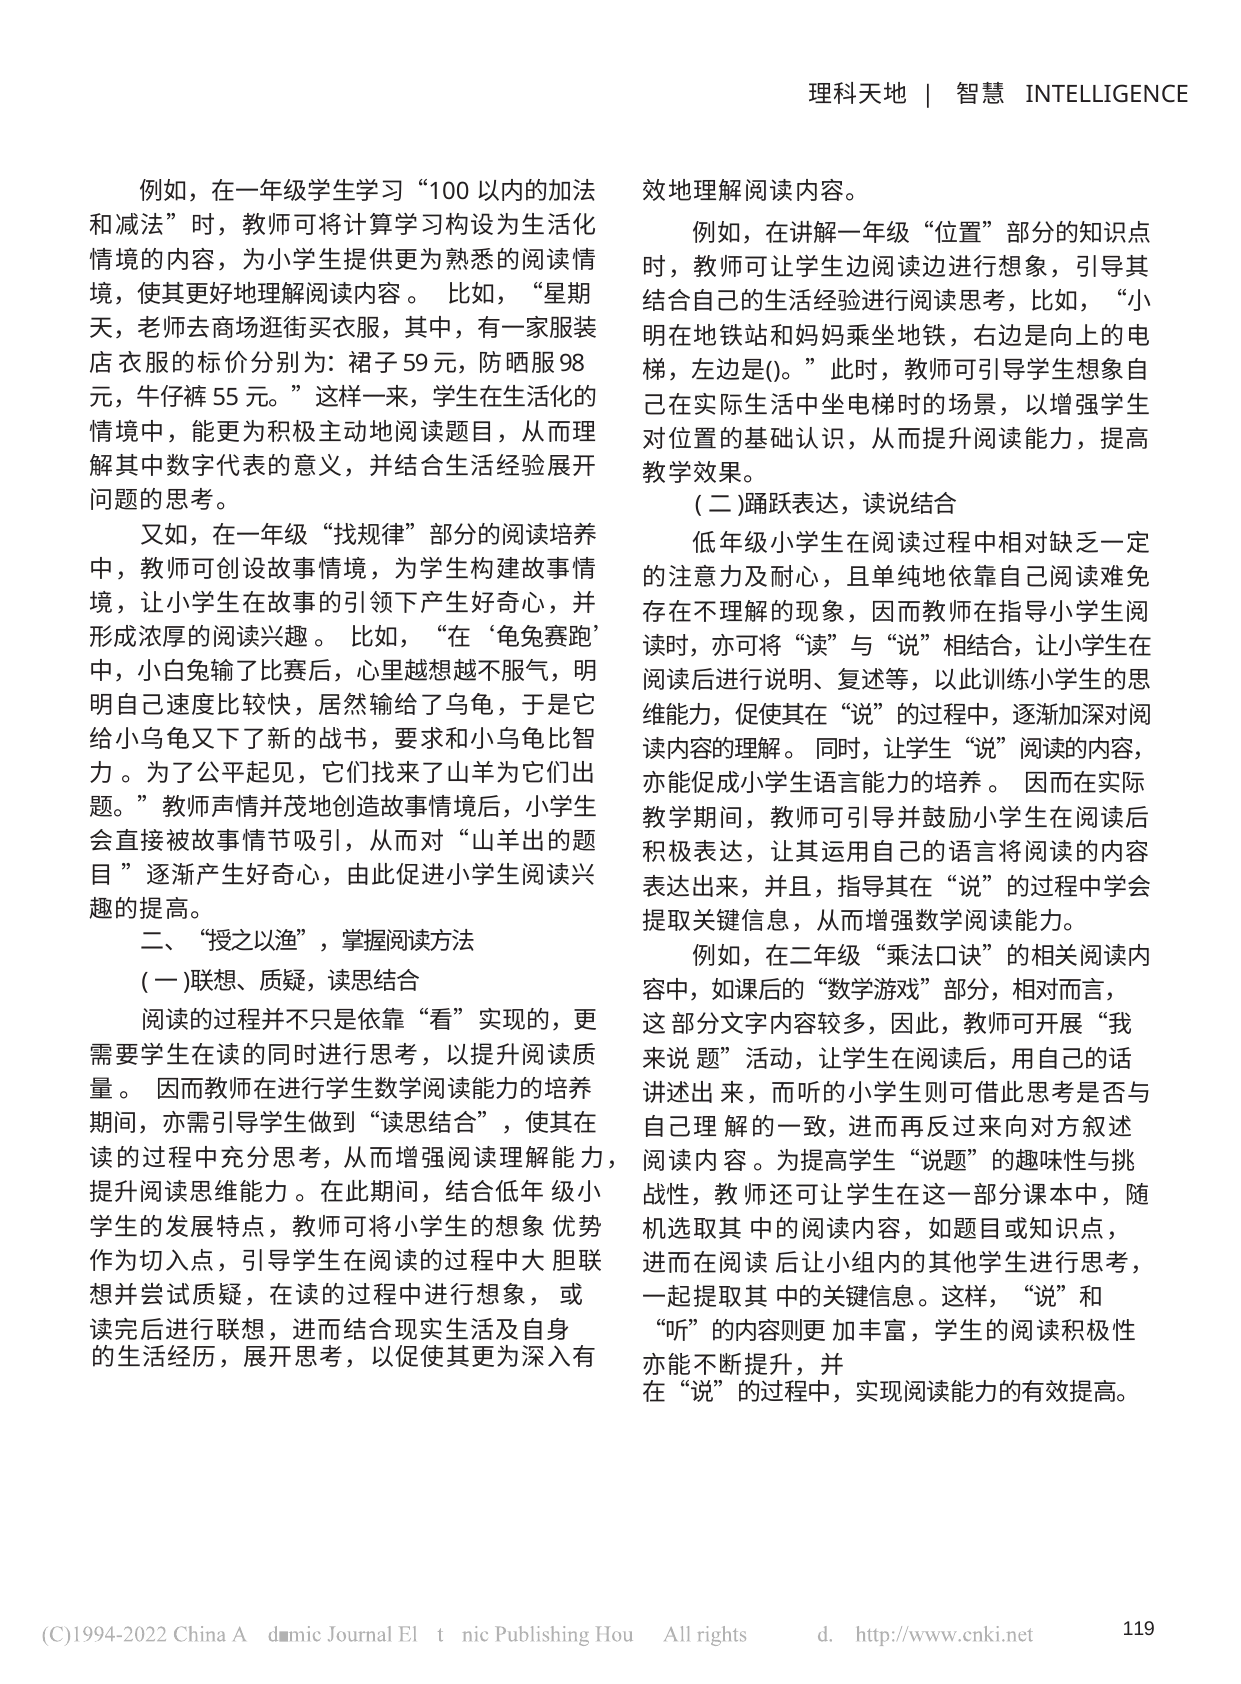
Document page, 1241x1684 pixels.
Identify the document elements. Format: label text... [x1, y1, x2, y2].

text 二、“授之以渔”，掌握阅读方法 [140, 924, 632, 959]
text 例如，在讲解一年级“位置”部分的知识点 时，教师可让学生边阅读边进行想象，引导其 结合自己的生活经验进行阅读思考，比如，“小 明在地铁站和妈妈乘坐地铁，右边是向上的电 梯，左边是()。”此时，教师可引导学生想象自 己在实际生活中坐电梯时的场景，以增强学生 对位置的基础认识，从而提升阅读能力，提高 教学效果。 [642, 214, 1151, 489]
text 又如，在一年级“找规律”部分的阅读培养 中，教师可创设故事情境，为学生构建故事情 境，让小学生在故事的引领下产生好奇心，并 形成浓厚的阅读兴趣 。 比如，“在‘龟兔赛跑’ 中，小白兔输了比赛后，心里越想越不服气，明 明自己速度比较快，居然输给了乌龟，于是它 给小乌龟又下了新的战书，要求和小乌龟比智 力 。为了公平起见，它们找来了山羊为它们出 题。”教师声情并茂地创造故事情境后，小学生 会直接被故事情节吸引，从而对“山羊出的题 目 ”逐渐产生好奇心，由此促进小学生阅读兴 趣的提高。 [89, 516, 622, 924]
text 效地理解阅读内容。 [642, 179, 1189, 205]
text 低年级小学生在阅读过程中相对缺乏一定 的注意力及耐心，且单纯地依靠自己阅读难免 存在不理解的现象，因而教师在指导小学生阅 读时，亦可将“读”与“说”相结合，让小学生在 阅读后进行说明、复述等，以此训练小学生的思 维能力，促使其在“说”的过程中，逐渐加深对阅 读内容的理解 。 同时，让学生“说”阅读的内容， 亦能促成小学生语言能力的培养 。 因而在实际 教学期间，教师可引导并鼓励小学生在阅读后 积极表达，让其运用自己的语言将阅读的内容 表达出来，并且，指导其在“说”的过程中学会 提取关键信息，从而增强数学阅读能力。 [642, 524, 1159, 936]
text 理科天地 | 智慧 INTELLIGENCE [42, 82, 1189, 108]
text 例如，在一年级学生学习“100 以内的加法 和减法”时，教师可将计算学习构设为生活化 情境的内容，为小学生提供更为熟悉的阅读情 境，使其更好地理解阅读内容 。 比如，“星期 天，老师去商场逛街买衣服，其中，有一家服装 店 衣 服 的 标 价 分 别 为：裙 子 59 元，防 晒 服 98 元，牛仔裤 55 元。”这样一来，学生在生活化的 情境中，能更为积极主动地阅读题目，从而理 解其中数字代表的意义，并结合生活经验展开 问题的思考。 [89, 172, 598, 516]
text ( 二 )踊跃表达，读说结合 [683, 489, 1189, 518]
text 在“说”的过程中，实现阅读能力的有效提高。 [643, 1380, 1189, 1404]
text 阅读的过程并不只是依靠“看”实现的，更 需要学生在读的同时进行思考，以提升阅读质 量 。 因而教师在进行学生数学阅读能力的培养 期间，亦需引导学生做到“读思结合”，使其在 读 的 过 程 中 充 分 思 考，从 而 增 强 阅 读 理 解 能 力，提升阅读思维能力 。在此期间，结合低年 级小学生的发展特点，教师可将小学生的想象 优势作为切入点，引导学生在阅读的过程中大 胆联想并尝试质疑，在读的过程中进行想象， 或读完后进行联想，进而结合现实生活及自身 [89, 1001, 606, 1345]
text 的生活经历，展开思考，以促使其更为深入有 [91, 1345, 632, 1369]
text ( 一 )联想、质疑，读思结合 [129, 966, 632, 996]
text 例如，在二年级“乘法口诀”的相关阅读内 容中，如课后的“数学游戏”部分，相对而言，这 部分文字内容较多，因此，教师可开展“我来说 题”活动，让学生在阅读后，用自己的话讲述出 来，而听的小学生则可借此思考是否与自己理 解 的 一 致，进 而 再 反 过 来 向 对 方 叙 述 阅 读 内 容 。为提高学生“说题”的趣味性与挑战性，教 师还可让学生在这一部分课本中，随机选取其 中的阅读内容，如题目或知识点，进而在阅读 后让小组内的其他学生进行思考，一起提取其 中的关键信息 。这样，“说”和“听”的内容则更 加丰富，学生的阅读积极性亦能不断提升，并 [642, 938, 1151, 1380]
